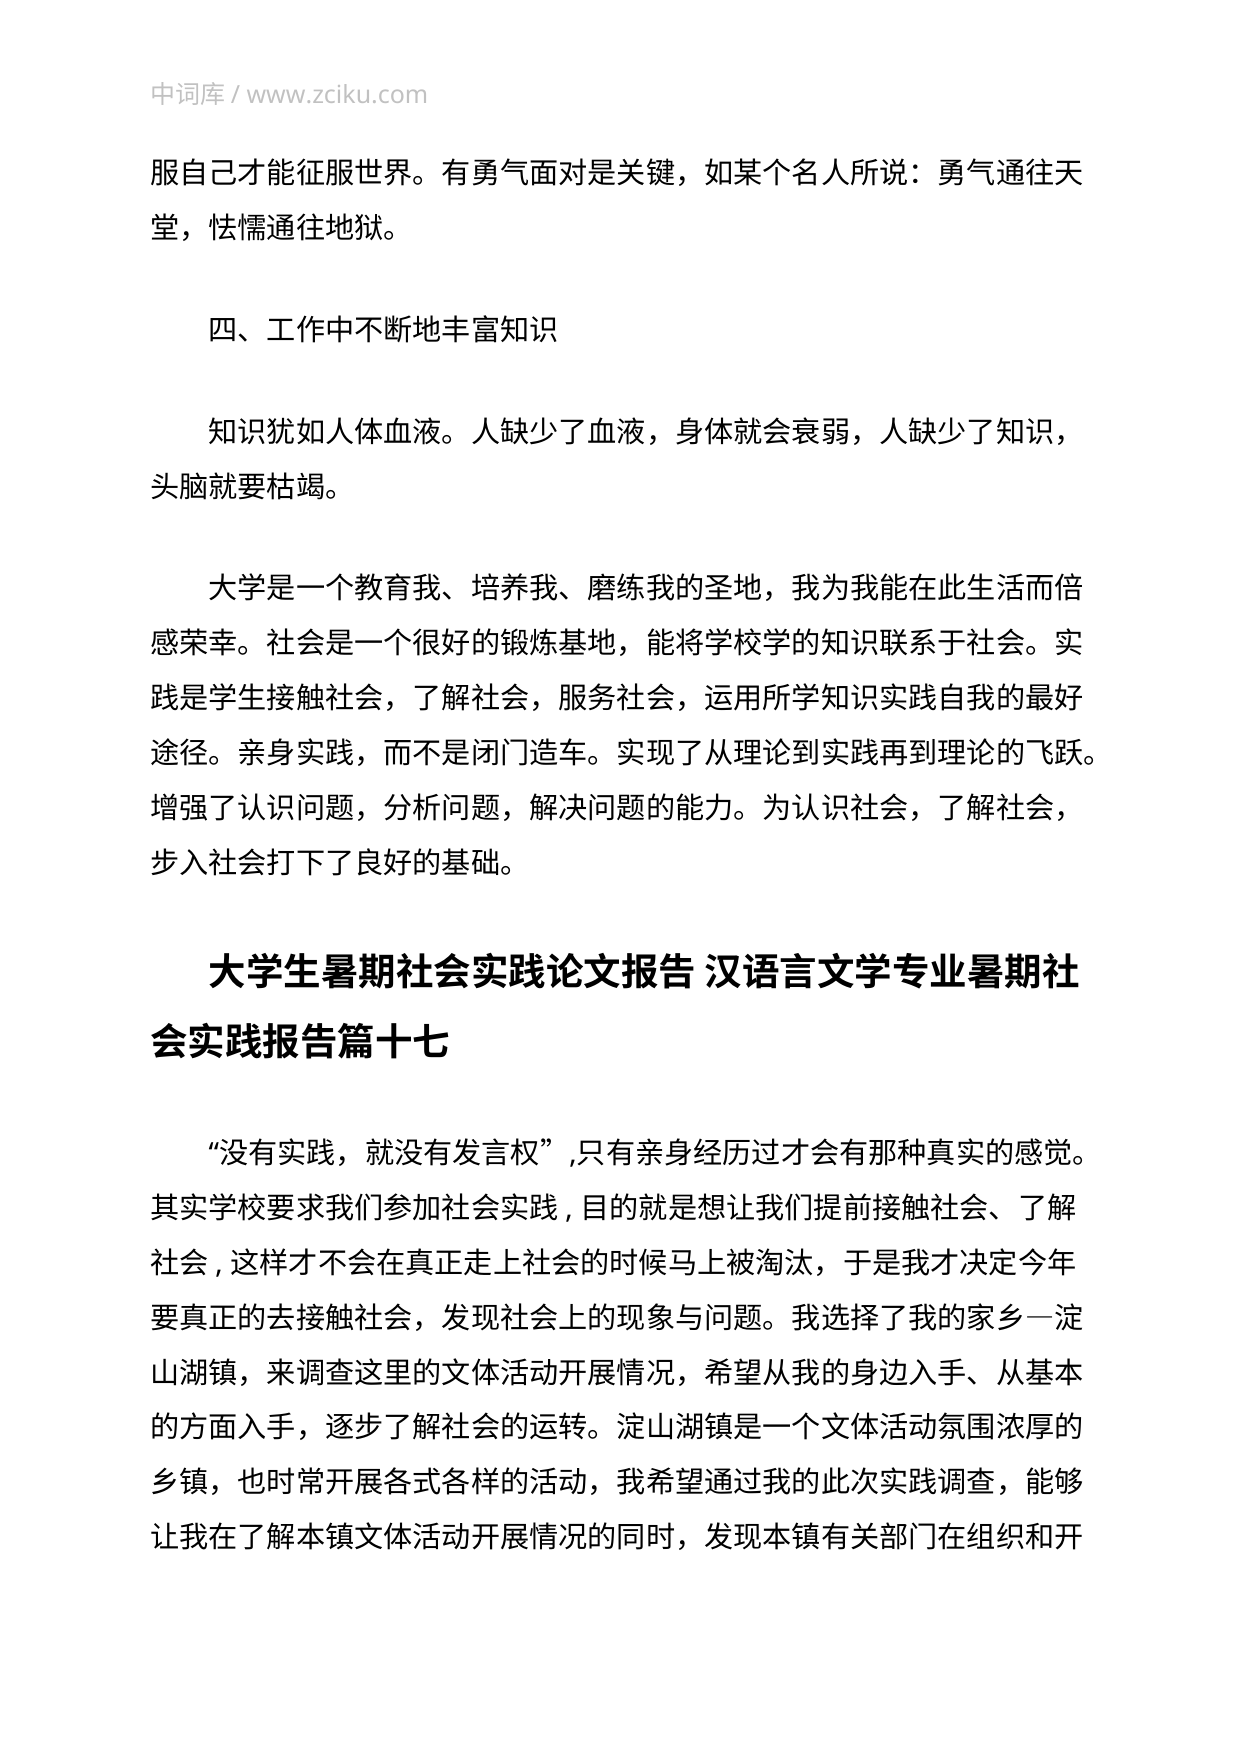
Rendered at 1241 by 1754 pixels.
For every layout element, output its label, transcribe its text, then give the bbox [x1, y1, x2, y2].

text 四、工作中不断地丰富知识 [150, 307, 1090, 349]
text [150, 1129, 1090, 1556]
text 大学是一个教育我、培养我、磨练我的圣地，我为我能在此生活而倍感荣幸。社会是一个很好的锻炼基地，能将学校学的知识联系于社会。实践是学生接触社会，了解社会，服务社会，运用所学知识实践自我的最好途径。亲身实践，而不是闭门造车。实现了从理论到实践再到理论的飞跃。增强了认识问题，分析问题，解决问题的能力。为认识社会，了解社会，步入社会打下了良好的基础。 [150, 565, 1090, 882]
text 大学生暑期社会实践论文报告 汉语言文学专业暑期社会实践报告篇十七 [150, 941, 1090, 1066]
text 知识犹如人体血液。人缺少了血液，身体就会衰弱，人缺少了知识，头脑就要枯竭。 [150, 408, 1090, 506]
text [150, 150, 1090, 247]
